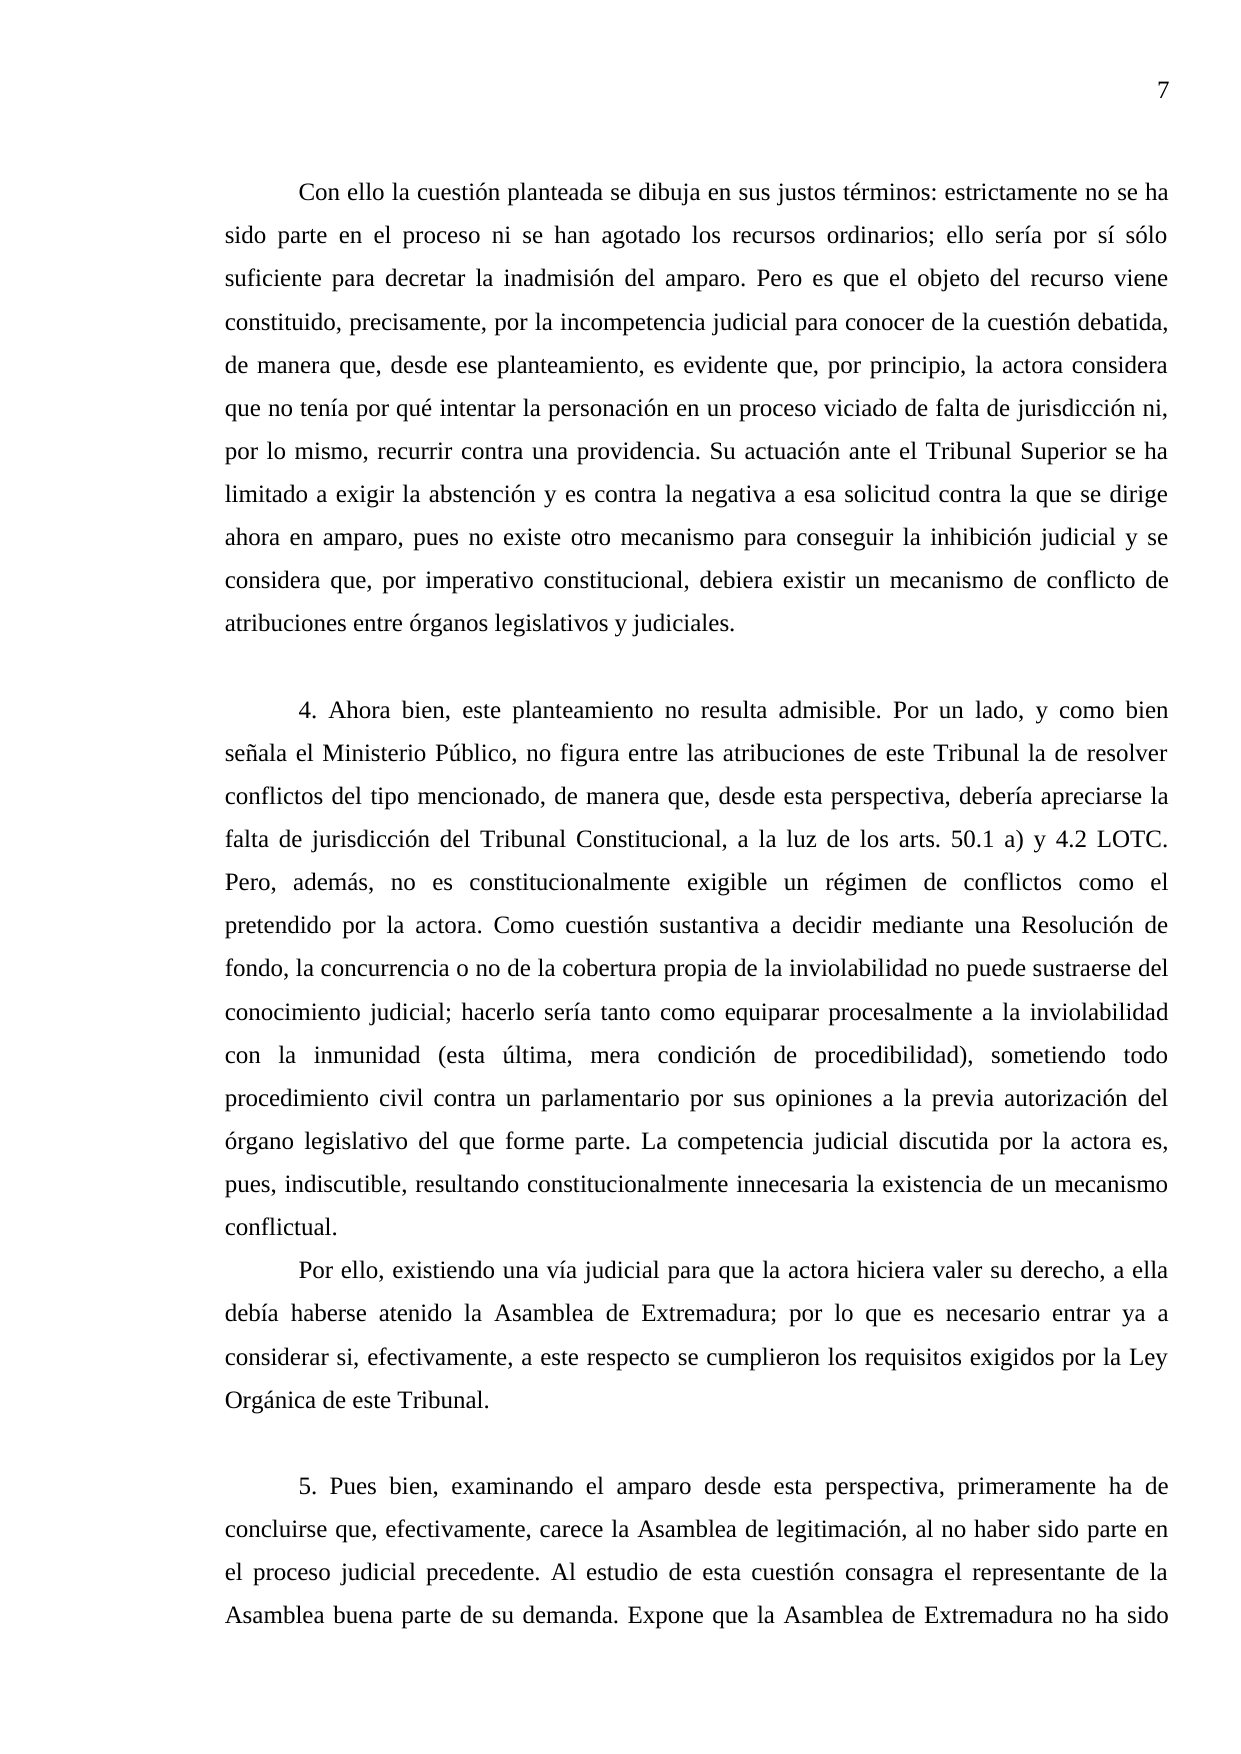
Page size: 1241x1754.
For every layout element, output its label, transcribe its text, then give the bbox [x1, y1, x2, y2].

text Por ello, existiendo una vía judicial para que la actora hiciera valer su derecho, a ella debía haberse atenido la Asamblea de Extremadura; por lo que es necesario entrar ya a considerar si, efectivamente, a este respecto se cumplieron los requisitos exigidos por la Ley Orgánica de este Tribunal. [224, 1255, 1169, 1413]
text 4. Ahora bien, este planteamiento no resulta admisible. Por un lado, y como bien señala el Ministerio Público, no figura entre las atribuciones de este Tribunal la de resolver conflictos del tipo mencionado, de manera que, desde esta perspectiva, debería apreciarse la falta de jurisdicción del Tribunal Constitucional, a la luz de los arts. 50.1 a) y 4.2 LOTC. Pero, además, no es constitucionalmente exigible un régimen de conflictos como el pretendido por la actora. Como cuestión sustantiva a decidir mediante una Resolución de fondo, la concurrencia o no de la cobertura propia de la inviolabilidad no puede sustraerse del conocimiento judicial; hacerlo sería tanto como equiparar procesalmente a la inviolabilidad con la inmunidad (esta última, mera condición de procedibilidad), sometiendo todo procedimiento civil contra un parlamentario por sus opiniones a la previa autorización del órgano legislativo del que forme parte. La competencia judicial discutida por la actora es, pues, indiscutible, resultando constitucionalmente innecesaria la existencia de un mecanismo conflictual. [224, 695, 1169, 1241]
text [224, 1471, 1169, 1629]
text Con ello la cuestión planteada se dibuja en sus justos términos: estrictamente no se ha sido parte en el proceso ni se han agotado los recursos ordinarios; ello sería por sí sólo suficiente para decretar la inadmisión del amparo. Pero es que el objeto del recurso viene constituido, precisamente, por la incompetencia judicial para conocer de la cuestión debatida, de manera que, desde ese planteamiento, es evidente que, por principio, la actora considera que no tenía por qué intentar la personación en un proceso viciado de falta de jurisdicción ni, por lo mismo, recurrir contra una providencia. Su actuación ante el Tribunal Superior se ha limitado a exigir la abstención y es contra la negativa a esa solicitud contra la que se dirige ahora en amparo, pues no existe otro mecanismo para conseguir la inhibición judicial y se considera que, por imperativo constitucional, debiera existir un mecanismo de conflicto de atribuciones entre órganos legislativos y judiciales. [224, 177, 1169, 637]
